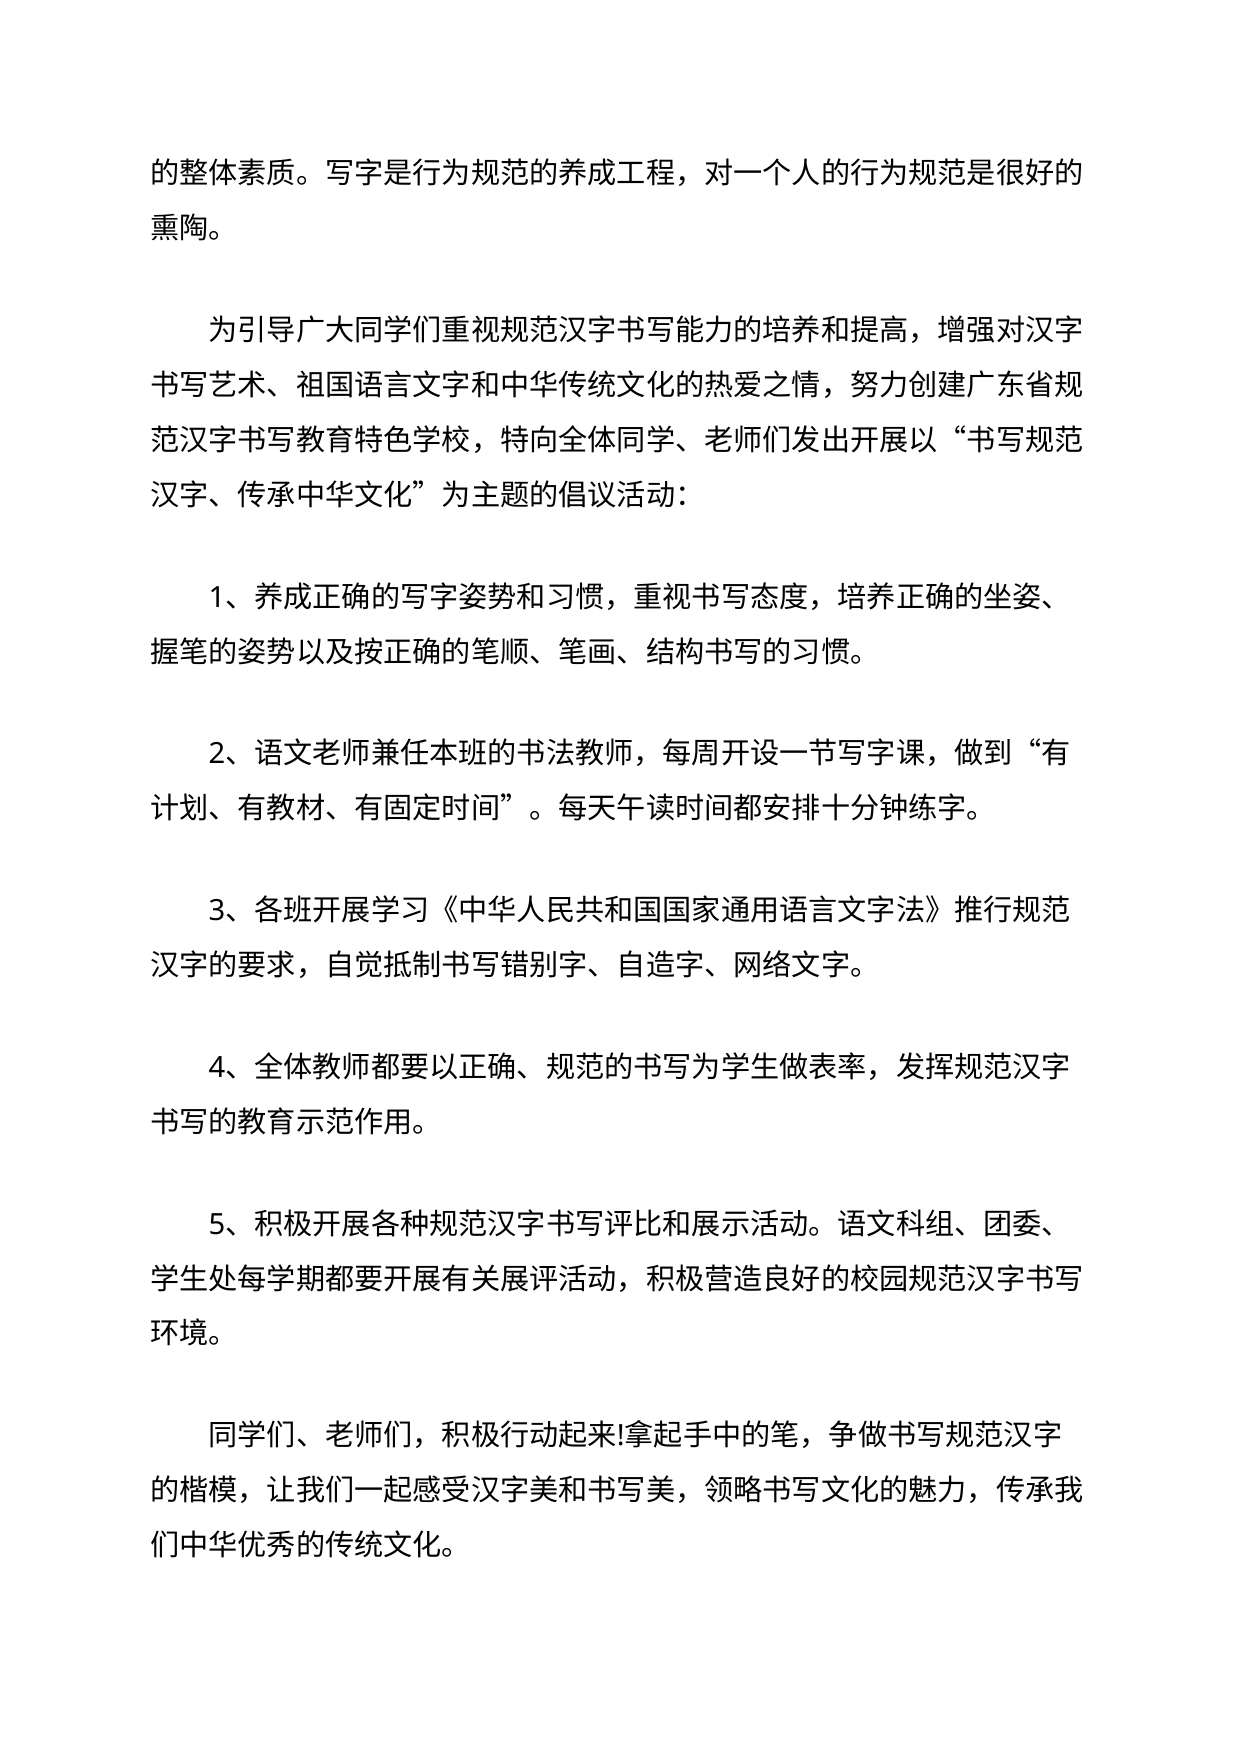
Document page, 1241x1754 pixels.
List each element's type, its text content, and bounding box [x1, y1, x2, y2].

text 2、语文老师兼任本班的书法教师，每周开设一节写字课，做到“有计划、有教材、有固定时间”。每天午读时间都安排十分钟练字。 [150, 730, 1090, 827]
text 5、积极开展各种规范汉字书写评比和展示活动。语文科组、团委、学生处每学期都要开展有关展评活动，积极营造良好的校园规范汉字书写环境。 [150, 1200, 1090, 1352]
text 为引导广大同学们重视规范汉字书写能力的培养和提高，增强对汉字书写艺术、祖国语言文字和中华传统文化的热爱之情，努力创建广东省规范汉字书写教育特色学校，特向全体同学、老师们发出开展以“书写规范汉字、传承中华文化”为主题的倡议活动： [150, 307, 1090, 514]
text 3、各班开展学习《中华人民共和国国家通用语言文字法》推行规范汉字的要求，自觉抵制书写错别字、自造字、网络文字。 [150, 887, 1090, 984]
text 1、养成正确的写字姿势和习惯，重视书写态度，培养正确的坐姿、握笔的姿势以及按正确的笔顺、笔画、结构书写的习惯。 [150, 573, 1090, 670]
text 4、全体教师都要以正确、规范的书写为学生做表率，发挥规范汉字书写的教育示范作用。 [150, 1043, 1090, 1141]
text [150, 150, 1090, 247]
text 同学们、老师们，积极行动起来!拿起手中的笔，争做书写规范汉字的楷模，让我们一起感受汉字美和书写美，领略书写文化的魅力，传承我们中华优秀的传统文化。 [150, 1412, 1090, 1564]
